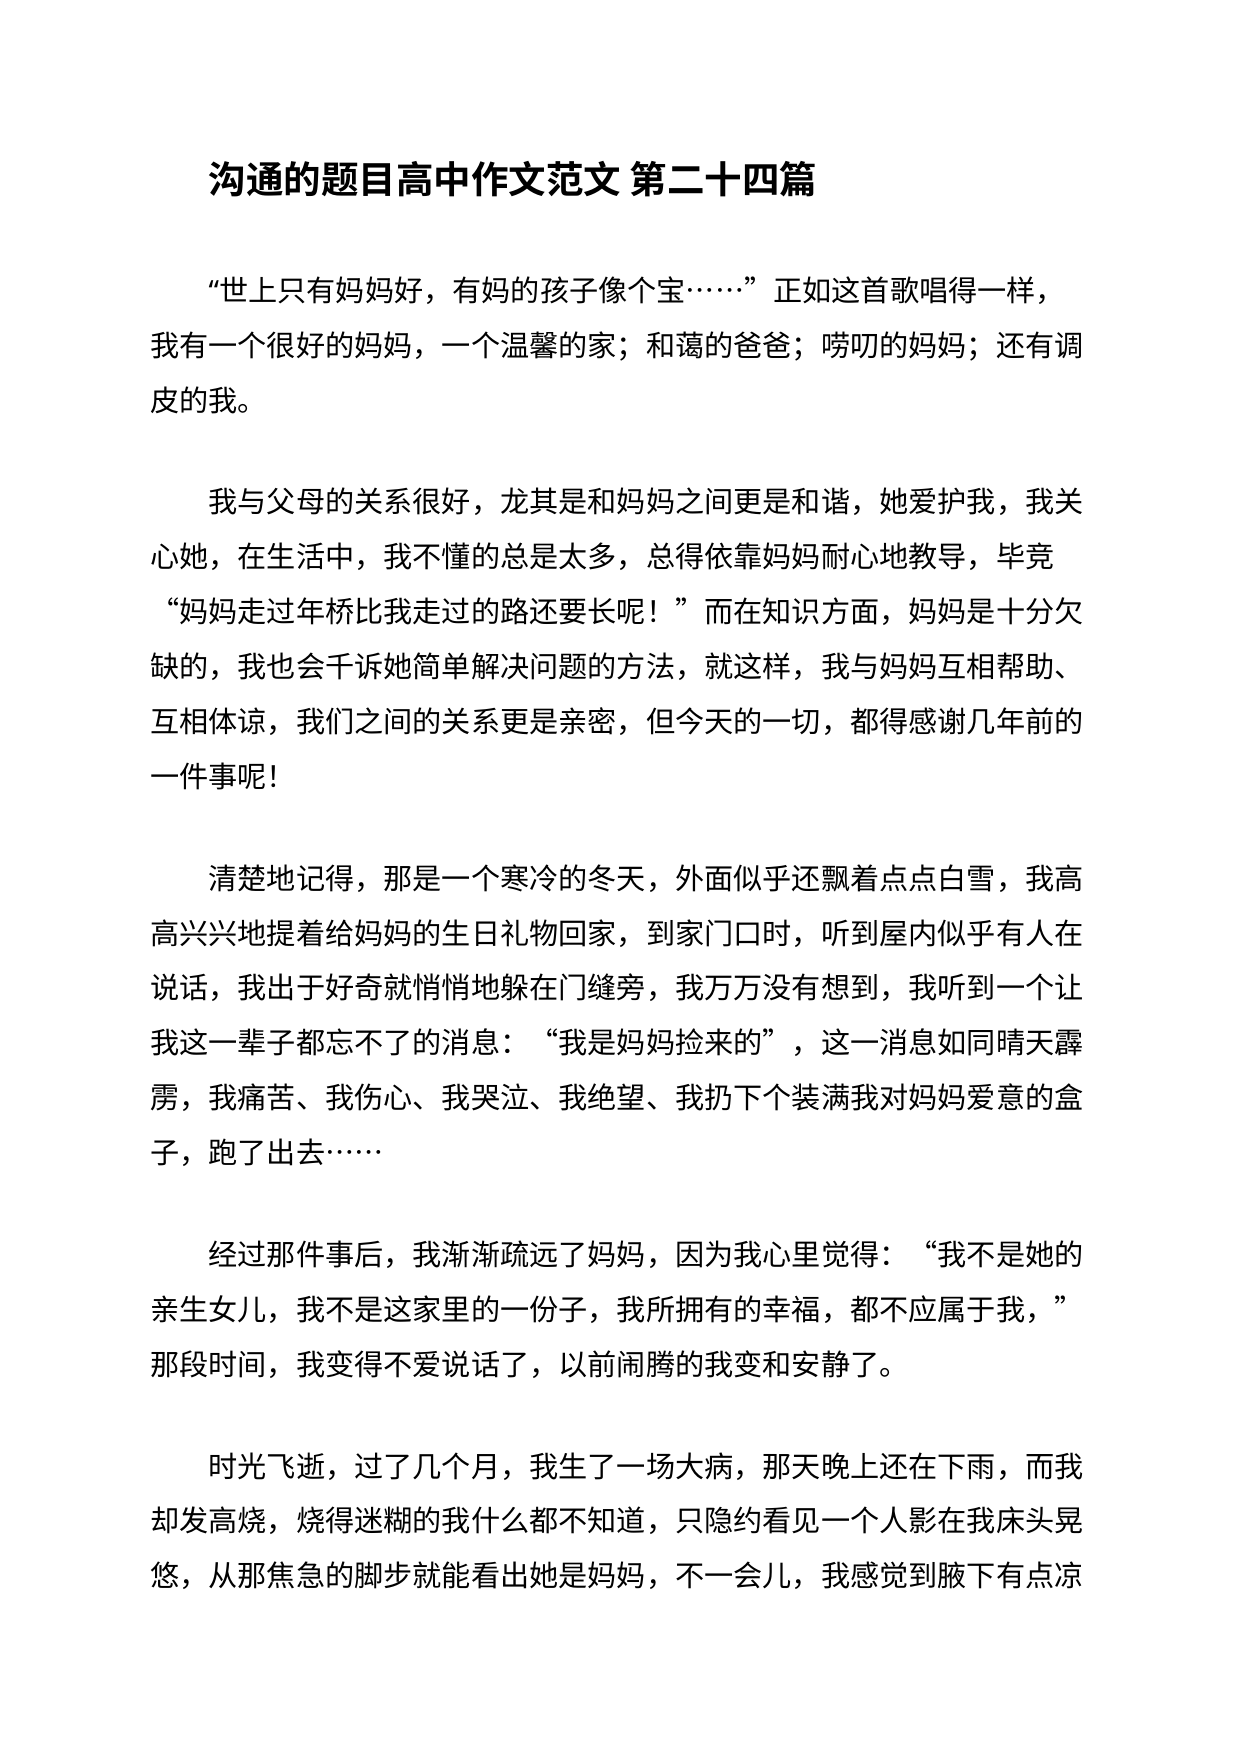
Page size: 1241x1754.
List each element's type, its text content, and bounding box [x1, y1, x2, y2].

text 我与父母的关系很好，龙其是和妈妈之间更是和谐，她爱护我，我关心她，在生活中，我不懂的总是太多，总得依靠妈妈耐心地教导，毕竞“妈妈走过年桥比我走过的路还要长呢！”而在知识方面，妈妈是十分欠缺的，我也会千诉她简单解决问题的方法，就这样，我与妈妈互相帮助、互相体谅，我们之间的关系更是亲密，但今天的一切，都得感谢几年前的一件事呢！ [150, 479, 1090, 796]
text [150, 1443, 1090, 1595]
text 沟通的题目高中作文范文 第二十四篇 [150, 150, 1090, 204]
text 清楚地记得，那是一个寒冷的冬天，外面似乎还飘着点点白雪，我高高兴兴地提着给妈妈的生日礼物回家，到家门口时，听到屋内似乎有人在说话，我出于好奇就悄悄地躲在门缝旁，我万万没有想到，我听到一个让我这一辈子都忘不了的消息：“我是妈妈捡来的”，这一消息如同晴天霹雳，我痛苦、我伤心、我哭泣、我绝望、我扔下个装满我对妈妈爱意的盒子，跑了出去…… [150, 855, 1090, 1172]
text “世上只有妈妈好，有妈的孩子像个宝……”正如这首歌唱得一样，我有一个很好的妈妈，一个温馨的家；和蔼的爸爸；唠叨的妈妈；还有调皮的我。 [150, 267, 1090, 419]
text 经过那件事后，我渐渐疏远了妈妈，因为我心里觉得：“我不是她的亲生女儿，我不是这家里的一份子，我所拥有的幸福，都不应属于我，”那段时间，我变得不爱说话了，以前闹腾的我变和安静了。 [150, 1232, 1090, 1384]
